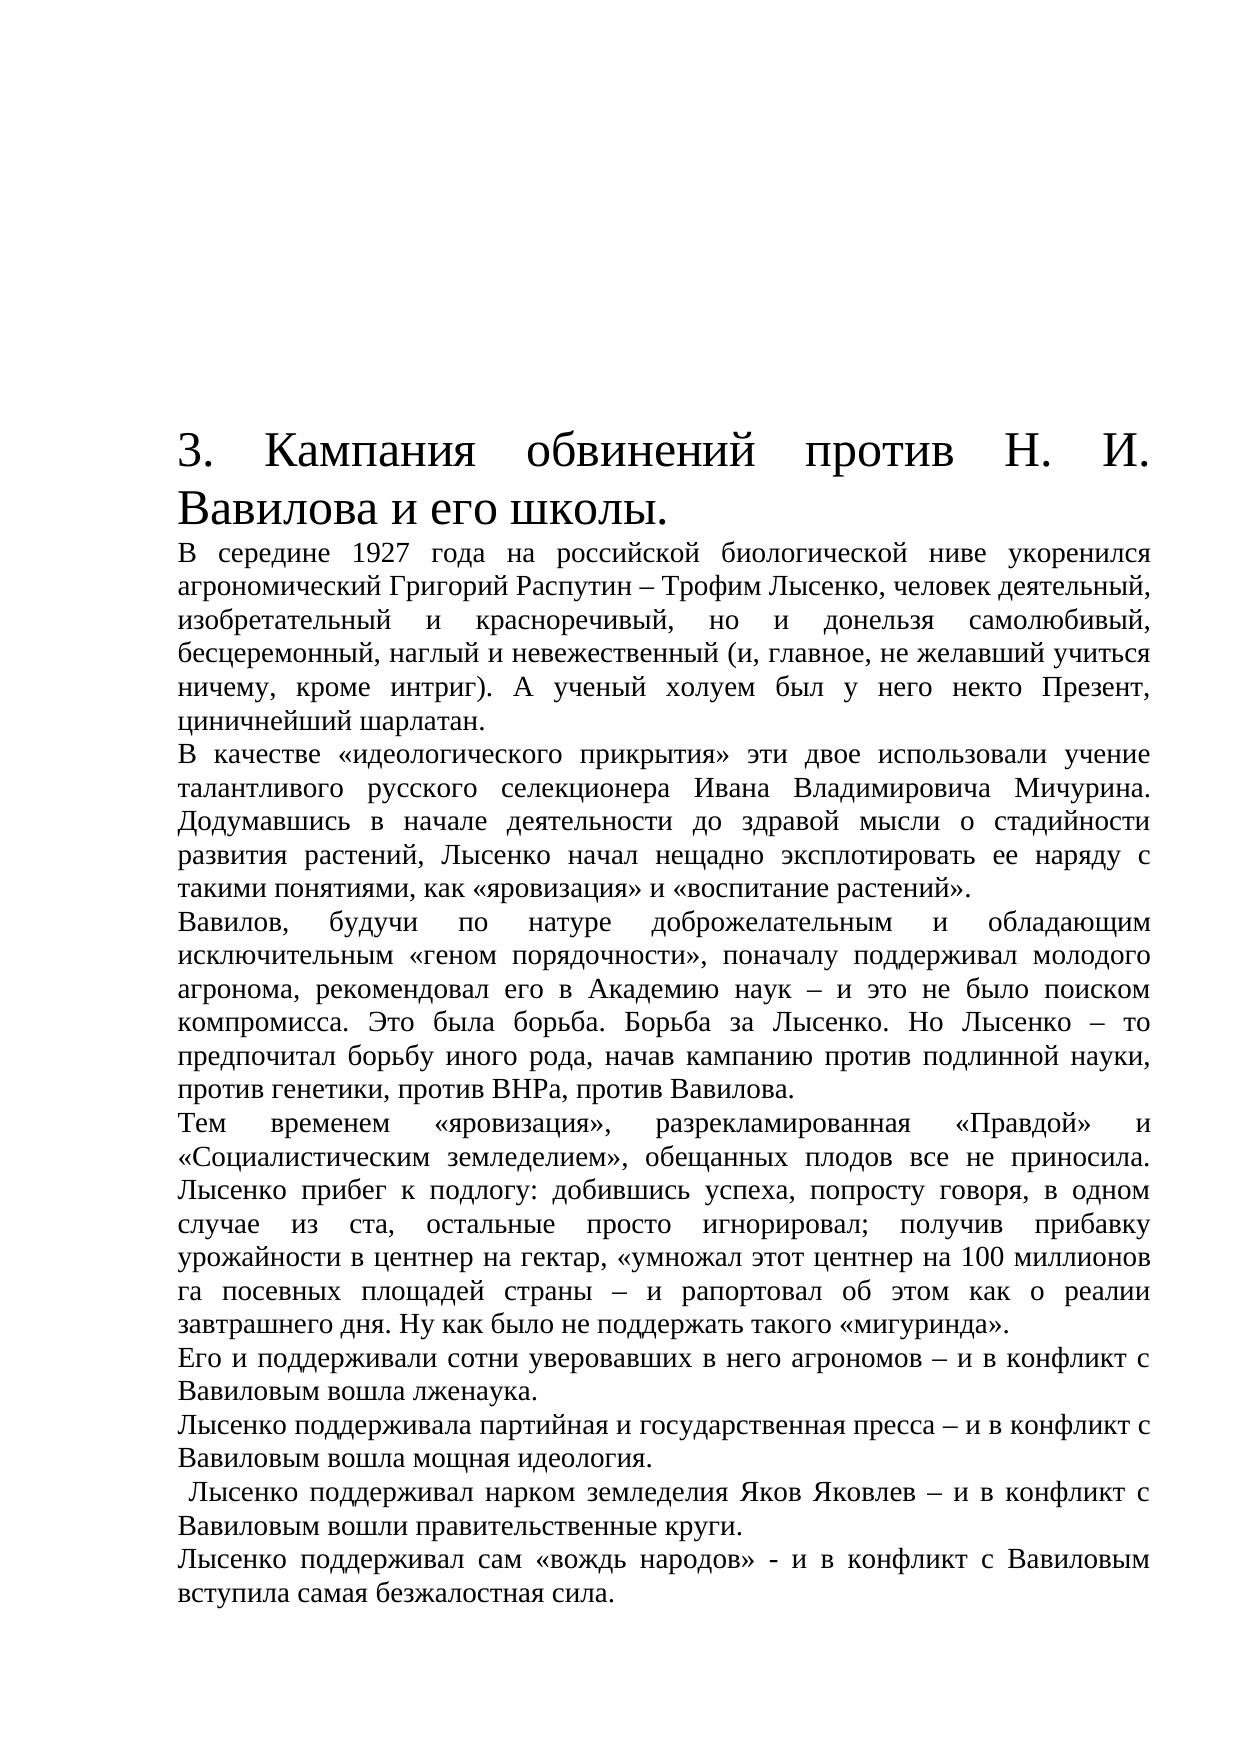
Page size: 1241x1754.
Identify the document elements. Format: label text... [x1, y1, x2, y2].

text Лысенко поддерживал нарком земледелия Яков Яковлев – и в конфликт с Вавиловым вошли правительственные круги. [177, 1474, 1152, 1541]
text Вавилов, будучи по натуре доброжелательным и обладающим исключительным «геном порядочности», поначалу поддерживал молодого агронома, рекомендовал его в Академию наук – и это не было поиском компромисса. Это была борьба. Борьба за Лысенко. Но Лысенко – то предпочитал борьбу иного рода, начав кампанию против подлинной науки, против генетики, против ВНРа, против Вавилова. [177, 904, 1152, 1105]
text Тем временем «яровизация», разрекламированная «Правдой» и «Социалистическим земледелием», обещанных плодов все не приносила. Лысенко прибег к подлогу: добившись успеха, попросту говоря, в одном случае из ста, остальные просто игнорировал; получив прибавку урожайности в центнер на гектар, «умножал этот центнер на 100 миллионов га посевных площадей страны – и рапортовал об этом как о реалии завтрашнего дня. Ну как было не поддержать такого «мигуринда». [177, 1105, 1152, 1340]
text Лысенко поддерживал сам «вождь народов» - и в конфликт с Вавиловым вступила самая безжалостная сила. [177, 1541, 1152, 1608]
text В середине 1927 года на российской биологической ниве укоренился агрономический Григорий Распутин – Трофим Лысенко, человек деятельный, изобретательный и красноречивый, но и донельзя самолюбивый, бесцеремонный, наглый и невежественный (и, главное, не желавший учиться ничему, кроме интриг). А ученый холуем был у него некто Презент, циничнейший шарлатан. [177, 535, 1152, 736]
text 3. Кампания обвинений против Н. И. Вавилова и его школы. [177, 420, 1152, 535]
text Лысенко поддерживала партийная и государственная пресса – и в конфликт с Вавиловым вошла мощная идеология. [177, 1407, 1152, 1474]
text Его и поддерживали сотни уверовавших в него агрономов – и в конфликт с Вавиловым вошла лженаука. [177, 1340, 1152, 1407]
text В качестве «идеологического прикрытия» эти двое использовали учение талантливого русского селекционера Ивана Владимировича Мичурина. Додумавшись в начале деятельности до здравой мысли о стадийности развития растений, Лысенко начал нещадно эксплотировать ее наряду с такими понятиями, как «яровизация» и «воспитание растений». [177, 736, 1152, 904]
